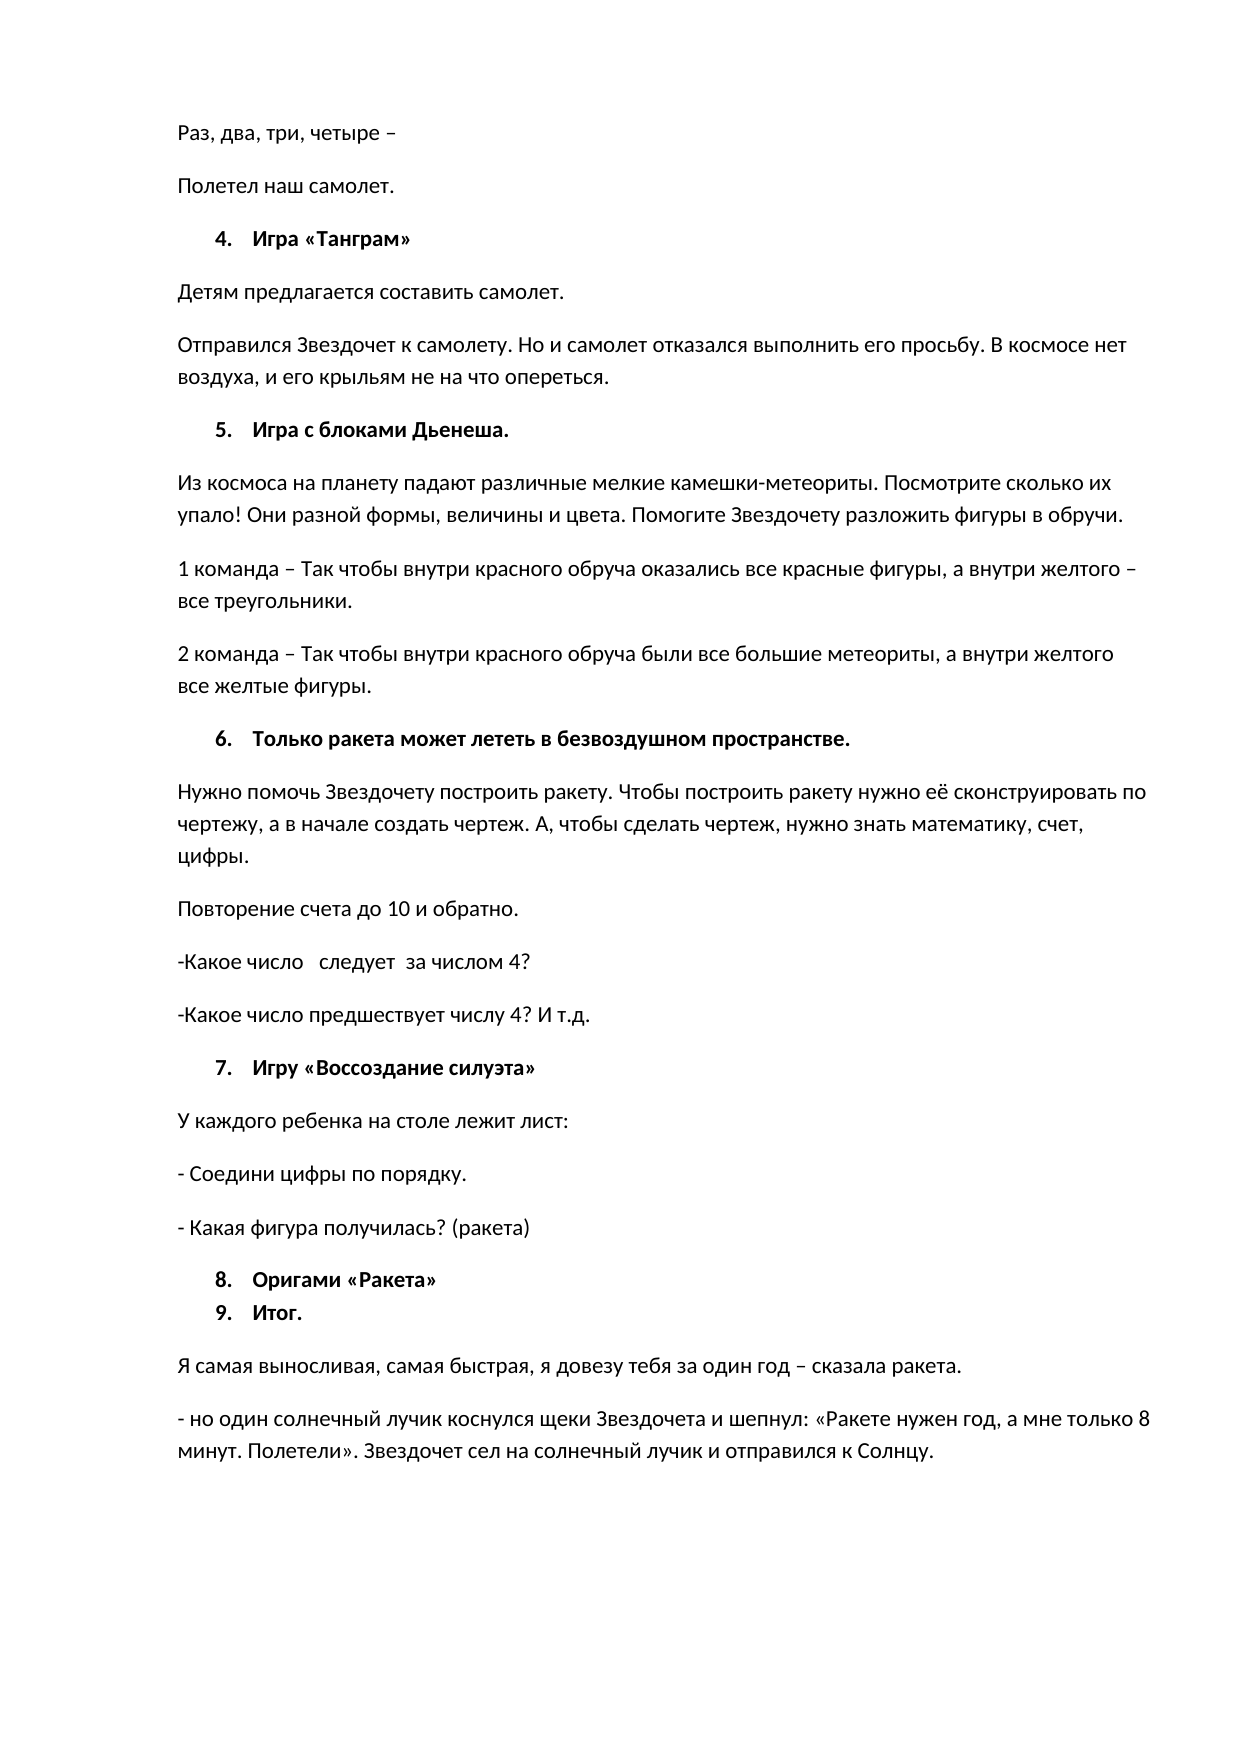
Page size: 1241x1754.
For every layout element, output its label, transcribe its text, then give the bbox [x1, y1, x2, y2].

text 2 команда – Так чтобы внутри красного обруча были все большие метеориты, а внутри желтого все желтые фигуры. [177, 639, 1152, 699]
text -Какое число следует за числом 4? [177, 947, 1152, 976]
list Игра «Танграм» [215, 224, 1152, 252]
text 1 команда – Так чтобы внутри красного обруча оказались все красные фигуры, а внутри желтого – все треугольники. [177, 554, 1152, 614]
text Детям предлагается составить самолет. [177, 277, 1152, 305]
text Повторение счета до 10 и обратно. [177, 894, 1152, 922]
list Только ракета может лететь в безвоздушном пространстве. [215, 724, 1152, 752]
text Я самая выносливая, самая быстрая, я довезу тебя за один год – сказала ракета. [177, 1351, 1152, 1379]
list Оригами «Ракета» [215, 1266, 1152, 1294]
text Отправился Звездочет к самолету. Но и самолет отказался выполнить его просьбу. В космосе нет воздуха, и его крыльям не на что опереться. [177, 330, 1152, 390]
text - Какая фигура получилась? (ракета) [177, 1213, 1152, 1241]
text Полетел наш самолет. [177, 171, 1152, 199]
text Нужно помочь Звездочету построить ракету. Чтобы построить ракету нужно её сконструировать по чертежу, а в начале создать чертеж. А, чтобы сделать чертеж, нужно знать математику, счет, цифры. [177, 777, 1152, 869]
text Из космоса на планету падают различные мелкие камешки-метеориты. Посмотрите сколько их упало! Они разной формы, величины и цвета. Помогите Звездочету разложить фигуры в обручи. [177, 468, 1152, 529]
text Раз, два, три, четыре – [177, 118, 1152, 146]
list Игру «Воссоздание силуэта» [215, 1053, 1152, 1082]
list Итог. [215, 1298, 1152, 1326]
text - Соедини цифры по порядку. [177, 1159, 1152, 1188]
text - но один солнечный лучик коснулся щеки Звездочета и шепнул: «Ракете нужен год, а мне только 8 минут. Полетели». Звездочет сел на солнечный лучик и отправился к Солнцу. [177, 1404, 1152, 1464]
list Игра с блоками Дьенеша. [215, 415, 1152, 443]
text -Какое число предшествует числу 4? И т.д. [177, 1001, 1152, 1028]
text У каждого ребенка на столе лежит лист: [177, 1107, 1152, 1134]
